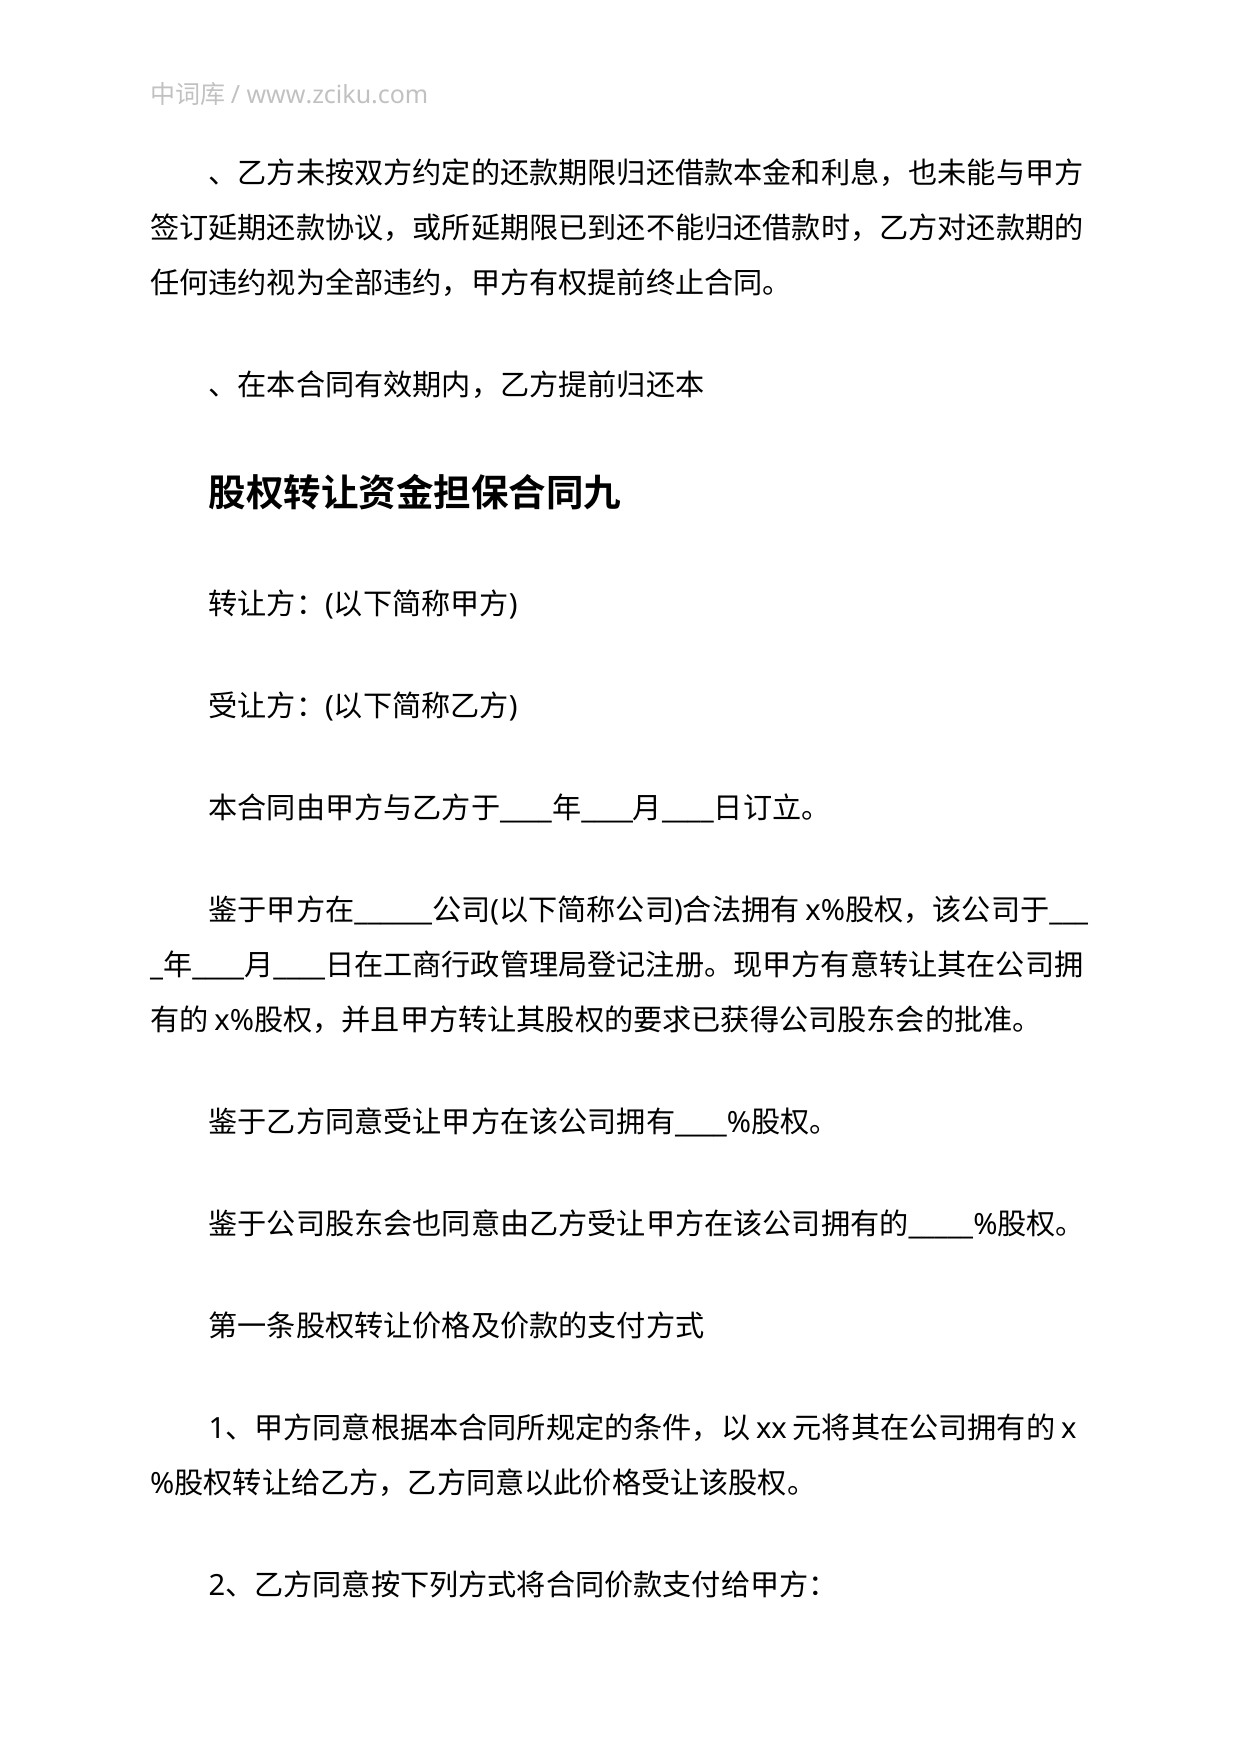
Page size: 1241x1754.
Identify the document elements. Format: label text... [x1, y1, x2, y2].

text 鉴于公司股东会也同意由乙方受让甲方在该公司拥有的_____%股权。 [150, 1201, 1090, 1243]
text 、在本合同有效期内，乙方提前归还本 [150, 362, 1090, 404]
text 股权转让资金担保合同九 [150, 463, 1090, 518]
text 受让方：(以下简称乙方) [150, 683, 1090, 725]
text 鉴于乙方同意受让甲方在该公司拥有____%股权。 [150, 1099, 1090, 1141]
text 鉴于甲方在______公司(以下简称公司)合法拥有x%股权，该公司于____年____月____日在工商行政管理局登记注册。现甲方有意转让其在公司拥有的x%股权，并且甲方转让其股权的要求已获得公司股东会的批准。 [150, 887, 1090, 1039]
text 、乙方未按双方约定的还款期限归还借款本金和利息，也未能与甲方签订延期还款协议，或所延期限已到还不能归还借款时，乙方对还款期的任何违约视为全部违约，甲方有权提前终止合同。 [150, 150, 1090, 302]
text 转让方：(以下简称甲方) [150, 581, 1090, 623]
text 2、乙方同意按下列方式将合同价款支付给甲方： [150, 1561, 1090, 1604]
text 第一条股权转让价格及价款的支付方式 [150, 1303, 1090, 1345]
text 1、甲方同意根据本合同所规定的条件，以xx元将其在公司拥有的x%股权转让给乙方，乙方同意以此价格受让该股权。 [150, 1404, 1090, 1502]
text 本合同由甲方与乙方于____年____月____日订立。 [150, 785, 1090, 827]
